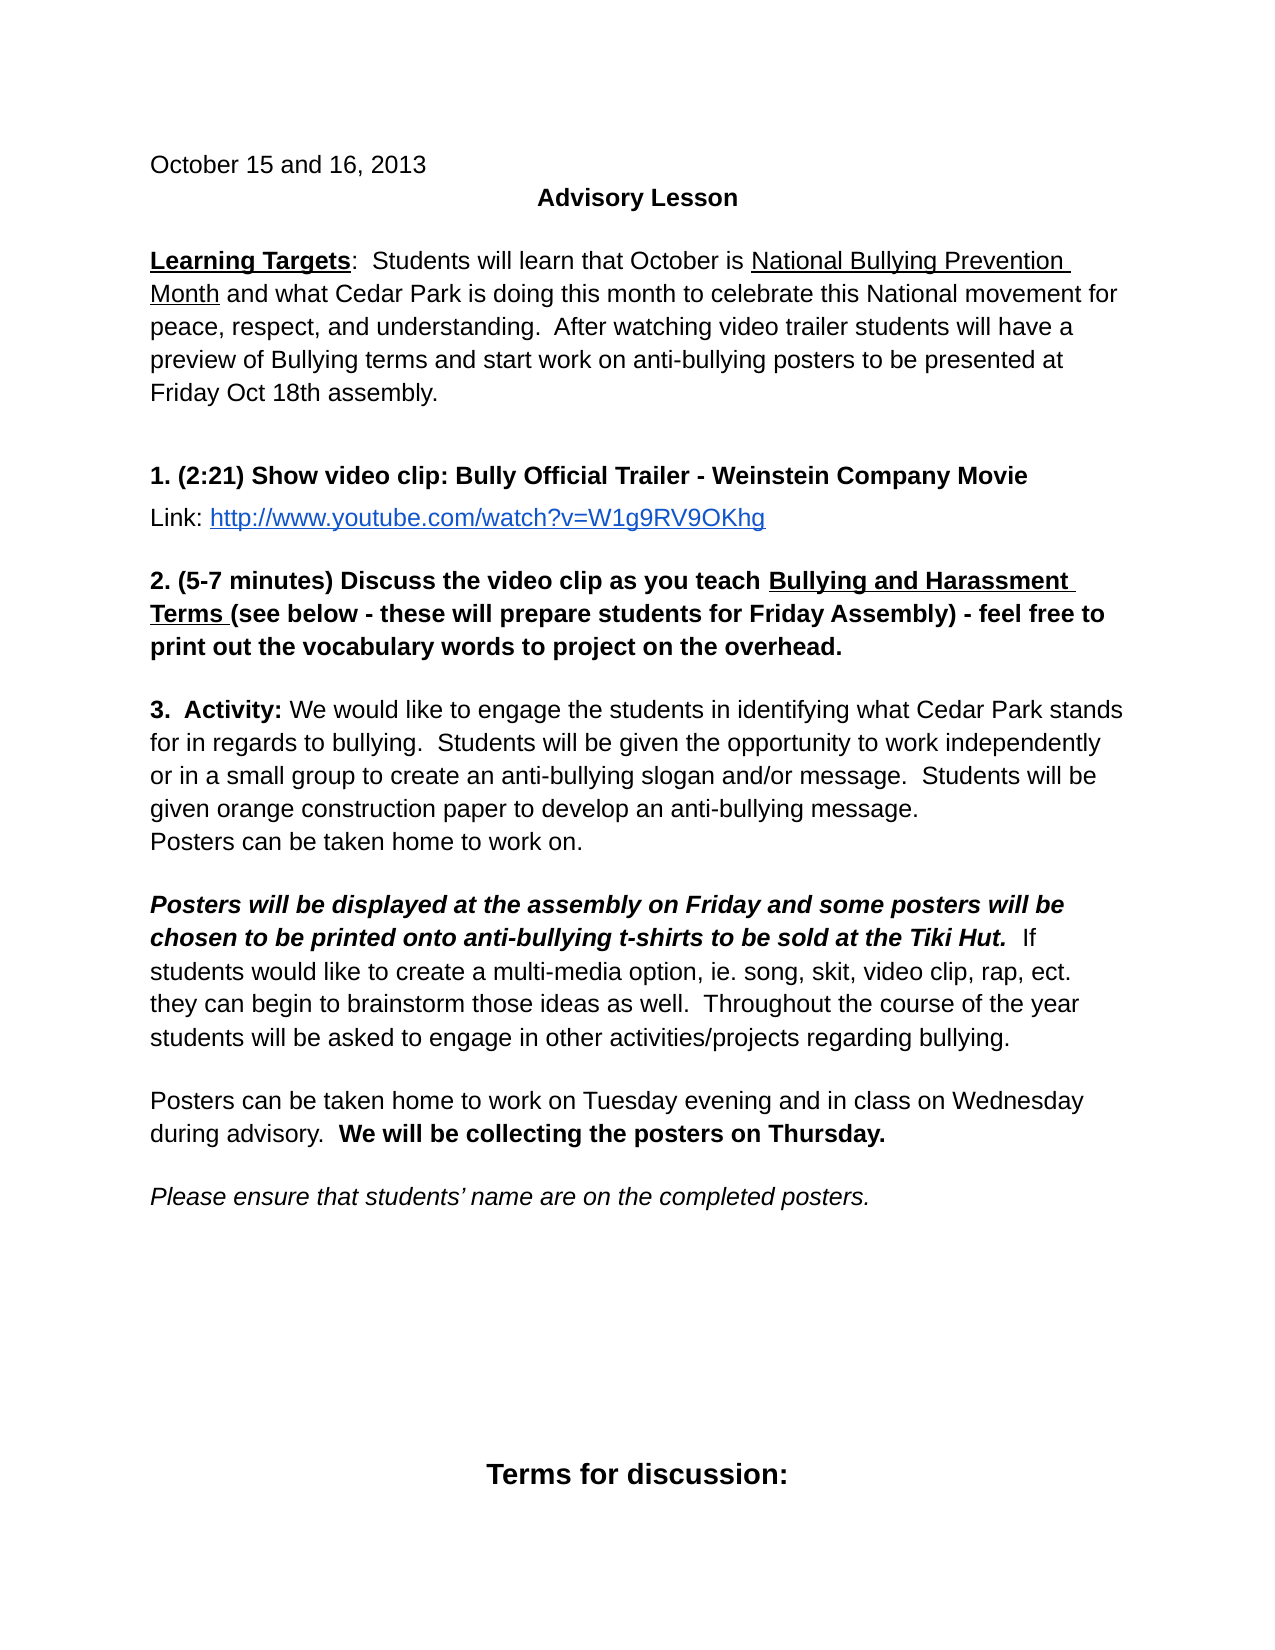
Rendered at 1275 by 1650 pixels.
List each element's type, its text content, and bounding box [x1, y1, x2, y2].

text Posters can be taken home to work on. [150, 827, 1125, 856]
text October 15 and 16, 2013 [150, 150, 1125, 179]
text 1. (2:21) Show video clip: Bully Official Trailer - Weinstein Company Movie [150, 461, 1125, 490]
text Posters will be displayed at the assembly on Friday and some posters will be chosen to be printed onto anti-bullying t-shirts to be sold at the Tiki Hut. If students would like to create a multi-media option, ie. song, skit, video clip, rap, ect. they can begin to brainstorm those ideas as well. Throughout the course of the year students will be asked to engage in other activities/projects regarding bullying. [150, 890, 1125, 1051]
text Learning Targets: Students will learn that October is National Bullying Prevention Month and what Cedar Park is doing this month to celebrate this National movement for peace, respect, and understanding. After watching video trailer students will have a preview of Bullying terms and start work on anti-bullying posters to be presented at Friday Oct 18th assembly. [150, 246, 1125, 407]
text Link: http://www.youtube.com/watch?v=W1g9RV9OKhg [150, 503, 1125, 531]
text Terms for discussion: [150, 1457, 1125, 1490]
text 3. Activity: We would like to engage the students in identifying what Cedar Park stands for in regards to bullying. Students will be given the opportunity to work independently or in a small group to create an anti-bullying slogan and/or message. Students will be given orange construction paper to develop an anti-bullying message. [150, 695, 1125, 823]
text 2. (5-7 minutes) Discuss the video clip as you teach Bullying and Harassment Terms (see below - these will prepare students for Friday Assembly) - feel free to print out the vocabulary words to project on the overhead. [150, 566, 1125, 661]
text Advisory Lesson [150, 183, 1125, 212]
text Please ensure that students’ name are on the completed posters. [150, 1182, 1125, 1211]
text Posters can be taken home to work on Tuesday evening and in class on Wednesday during advisory. We will be collecting the posters on Thursday. [150, 1086, 1125, 1147]
